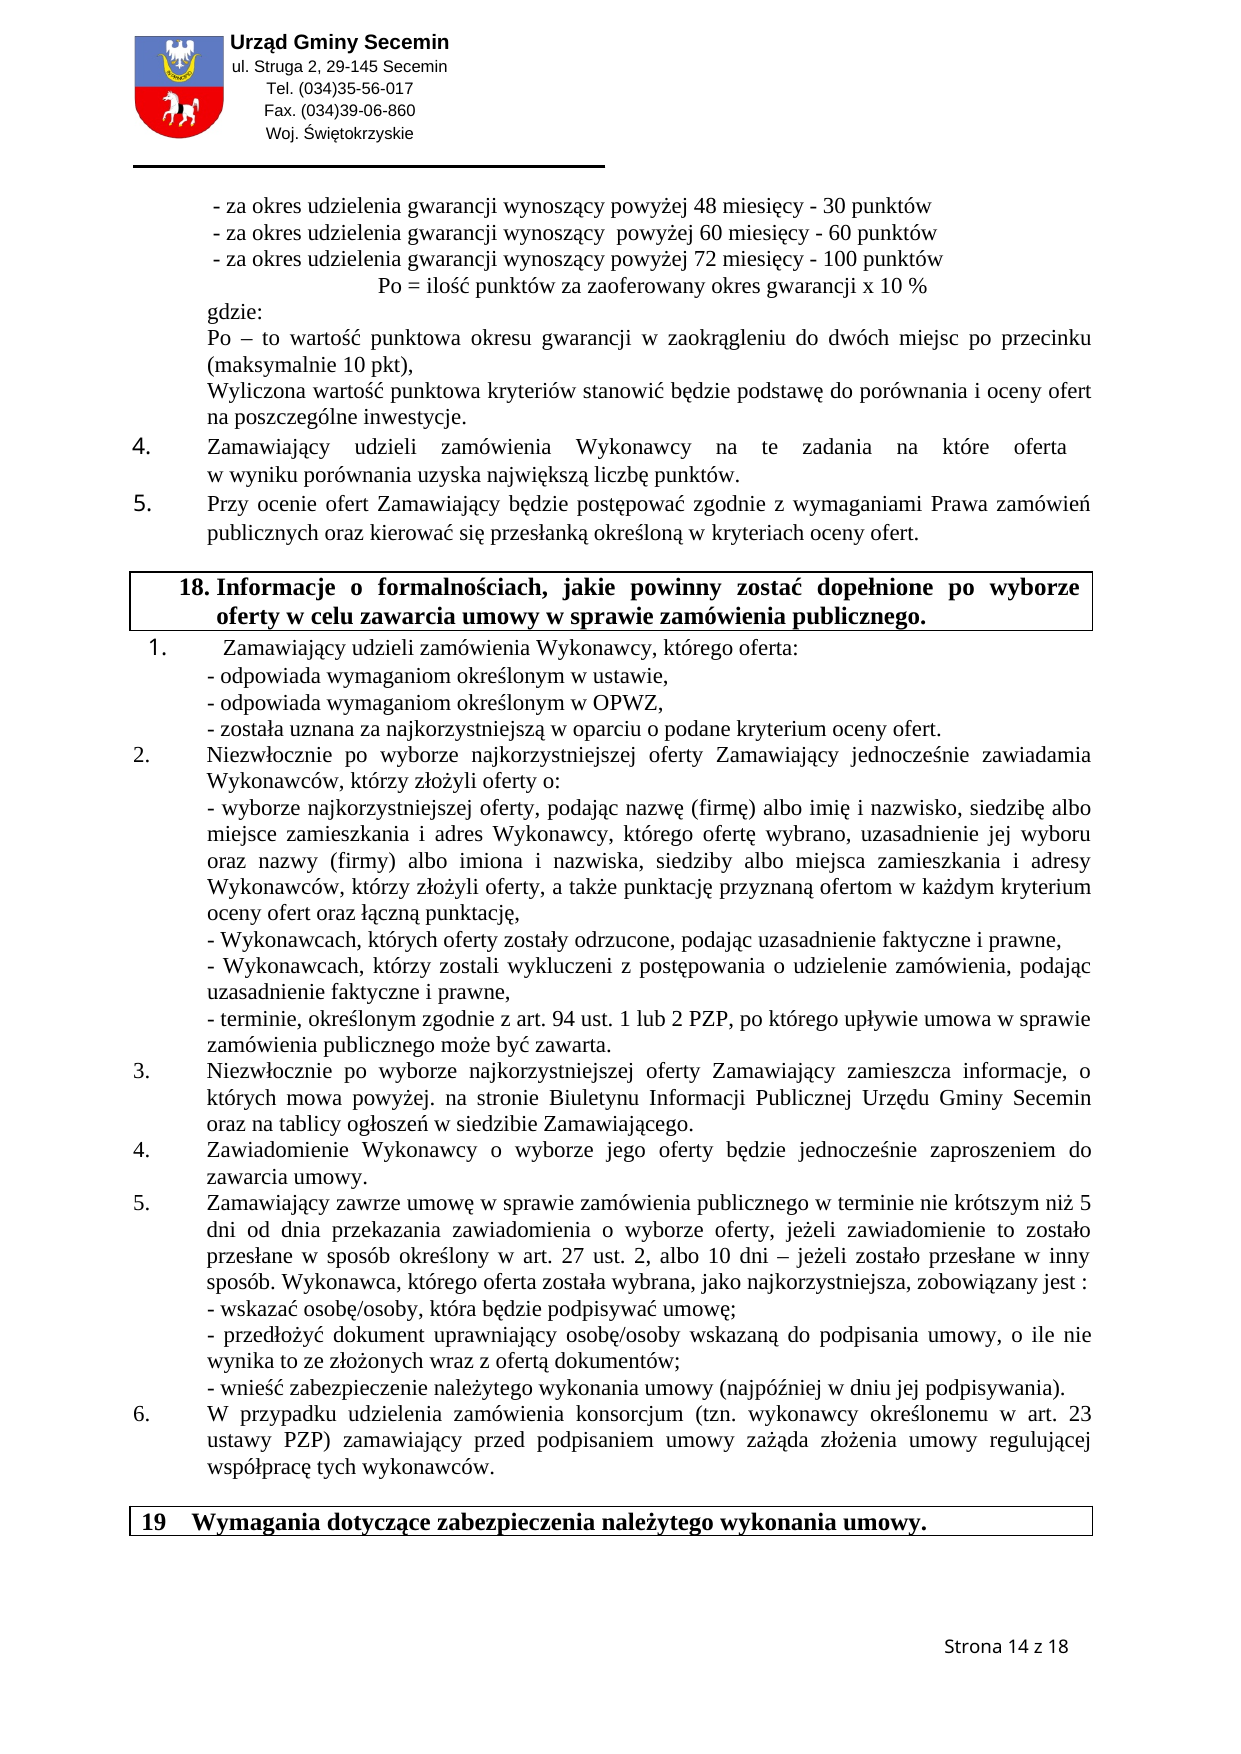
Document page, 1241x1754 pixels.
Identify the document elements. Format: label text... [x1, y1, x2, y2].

table_header Informacje o formalnościach, jakie powinny zostać dopełnione po wyborze oferty w celu zawarcia umowy w sprawie zamówienia publicznego. [131, 573, 1092, 630]
text - za okres udzielenia gwarancji wynoszący powyżej 72 miesięcy - 100 punktów [213, 245, 1093, 272]
list - została uznana za najkorzystniejszą w oparciu o podane kryterium oceny ofert. [207, 715, 1093, 741]
list 6. W przypadku udzielenia zamówienia konsorcjum (tzn. wykonawcy określonemu w art. 23 ustawy PZP) zamawiający przed podpisaniem umowy zażąda złożenia umowy regulującej współpracę tych wykonawców. [133, 1400, 1093, 1479]
list Po – to wartość punktowa okresu gwarancji w zaokrągleniu do dwóch miejsc po przecinku (maksymalnie 10 pkt), [207, 324, 1093, 377]
list - przedłożyć dokument uprawniający osobę/osoby wskazaną do podpisania umowy, o ile nie wynika to ze złożonych wraz z ofertą dokumentów; [207, 1321, 1093, 1374]
text 5. Zamawiający zawrze umowę w sprawie zamówienia publicznego w terminie nie krótszym niż 5 dni od dnia przekazania zawiadomienia o wyborze oferty, jeżeli zawiadomienie to zostało przesłane w sposób określony w art. 27 ust. 2, albo 10 dni – jeżeli zostało przesłane w inny sposób. Wykonawca, którego oferta została wybrana, jako najkorzystniejsza, zobowiązany jest : [133, 1189, 1093, 1295]
list Wyliczona wartość punktowa kryteriów stanowić będzie podstawę do porównania i oceny ofert na poszczególne inwestycje. [207, 377, 1093, 430]
list - Wykonawcach, którzy zostali wykluczeni z postępowania o udzielenie zamówienia, podając uzasadnienie faktyczne i prawne, [207, 952, 1093, 1005]
text - za okres udzielenia gwarancji wynoszący powyżej 60 miesięcy - 60 punktów [213, 219, 1093, 245]
list Zamawiający udzieli zamówienia Wykonawcy na te zadania na które oferta w wyniku porównania uzyska największą liczbę punktów. [132, 430, 1093, 487]
text - za okres udzielenia gwarancji wynoszący powyżej 48 miesięcy - 30 punktów [213, 193, 1093, 219]
picture [132, 34, 223, 138]
list - wyborze najkorzystniejszej oferty, podając nazwę (firmę) albo imię i nazwisko, siedzibę albo miejsce zamieszkania i adres Wykonawcy, którego ofertę wybrano, uzasadnienie jej wyboru oraz nazwy (firmy) albo imiona i nazwiska, siedziby albo miejsca zamieszkania i adresy Wykonawców, którzy złożyli oferty, a także punktację przyznaną ofertom w każdym kryterium oceny ofert oraz łączną punktację, [207, 794, 1093, 926]
text Po = ilość punktów za zaoferowany okres gwarancji x 10 % [139, 272, 1093, 298]
text 4. Zawiadomienie Wykonawcy o wyborze jego oferty będzie jednocześnie zaproszeniem do zawarcia umowy. [133, 1137, 1093, 1189]
list - odpowiada wymaganiom określonym w OPWZ, [207, 688, 1093, 715]
list gdzie: [207, 298, 1093, 324]
table_header Wymagania dotyczące zabezpieczenia należytego wykonania umowy. [131, 1507, 1092, 1535]
list - wnieść zabezpieczenie należytego wykonania umowy (najpóźniej w dniu jej podpisywania). [207, 1374, 1093, 1400]
list - wskazać osobę/osoby, która będzie podpisywać umowę; [207, 1295, 1093, 1321]
list - terminie, określonym zgodnie z art. 94 ust. 1 lub 2 PZP, po którego upływie umowa w sprawie zamówienia publicznego może być zawarta. [207, 1005, 1093, 1057]
list - odpowiada wymaganiom określonym w ustawie, [207, 662, 1093, 688]
list - Wykonawcach, których oferty zostały odrzucone, podając uzasadnienie faktyczne i prawne, [207, 926, 1093, 952]
list Przy ocenie ofert Zamawiający będzie postępować zgodnie z wymaganiami Prawa zamówień publicznych oraz kierować się przesłanką określoną w kryteriach oceny ofert. [133, 487, 1093, 545]
list Zamawiający udzieli zamówienia Wykonawcy, którego oferta: [148, 631, 1093, 662]
text 2. Niezwłocznie po wyborze najkorzystniejszej oferty Zamawiający jednocześnie zawiadamia Wykonawców, którzy złożyli oferty o: [133, 741, 1093, 794]
text 3. Niezwłocznie po wyborze najkorzystniejszej oferty Zamawiający zamieszcza informacje, o których mowa powyżej. na stronie Biuletynu Informacji Publicznej Urzędu Gminy Secemin oraz na tablicy ogłoszeń w siedzibie Zamawiającego. [133, 1057, 1093, 1137]
